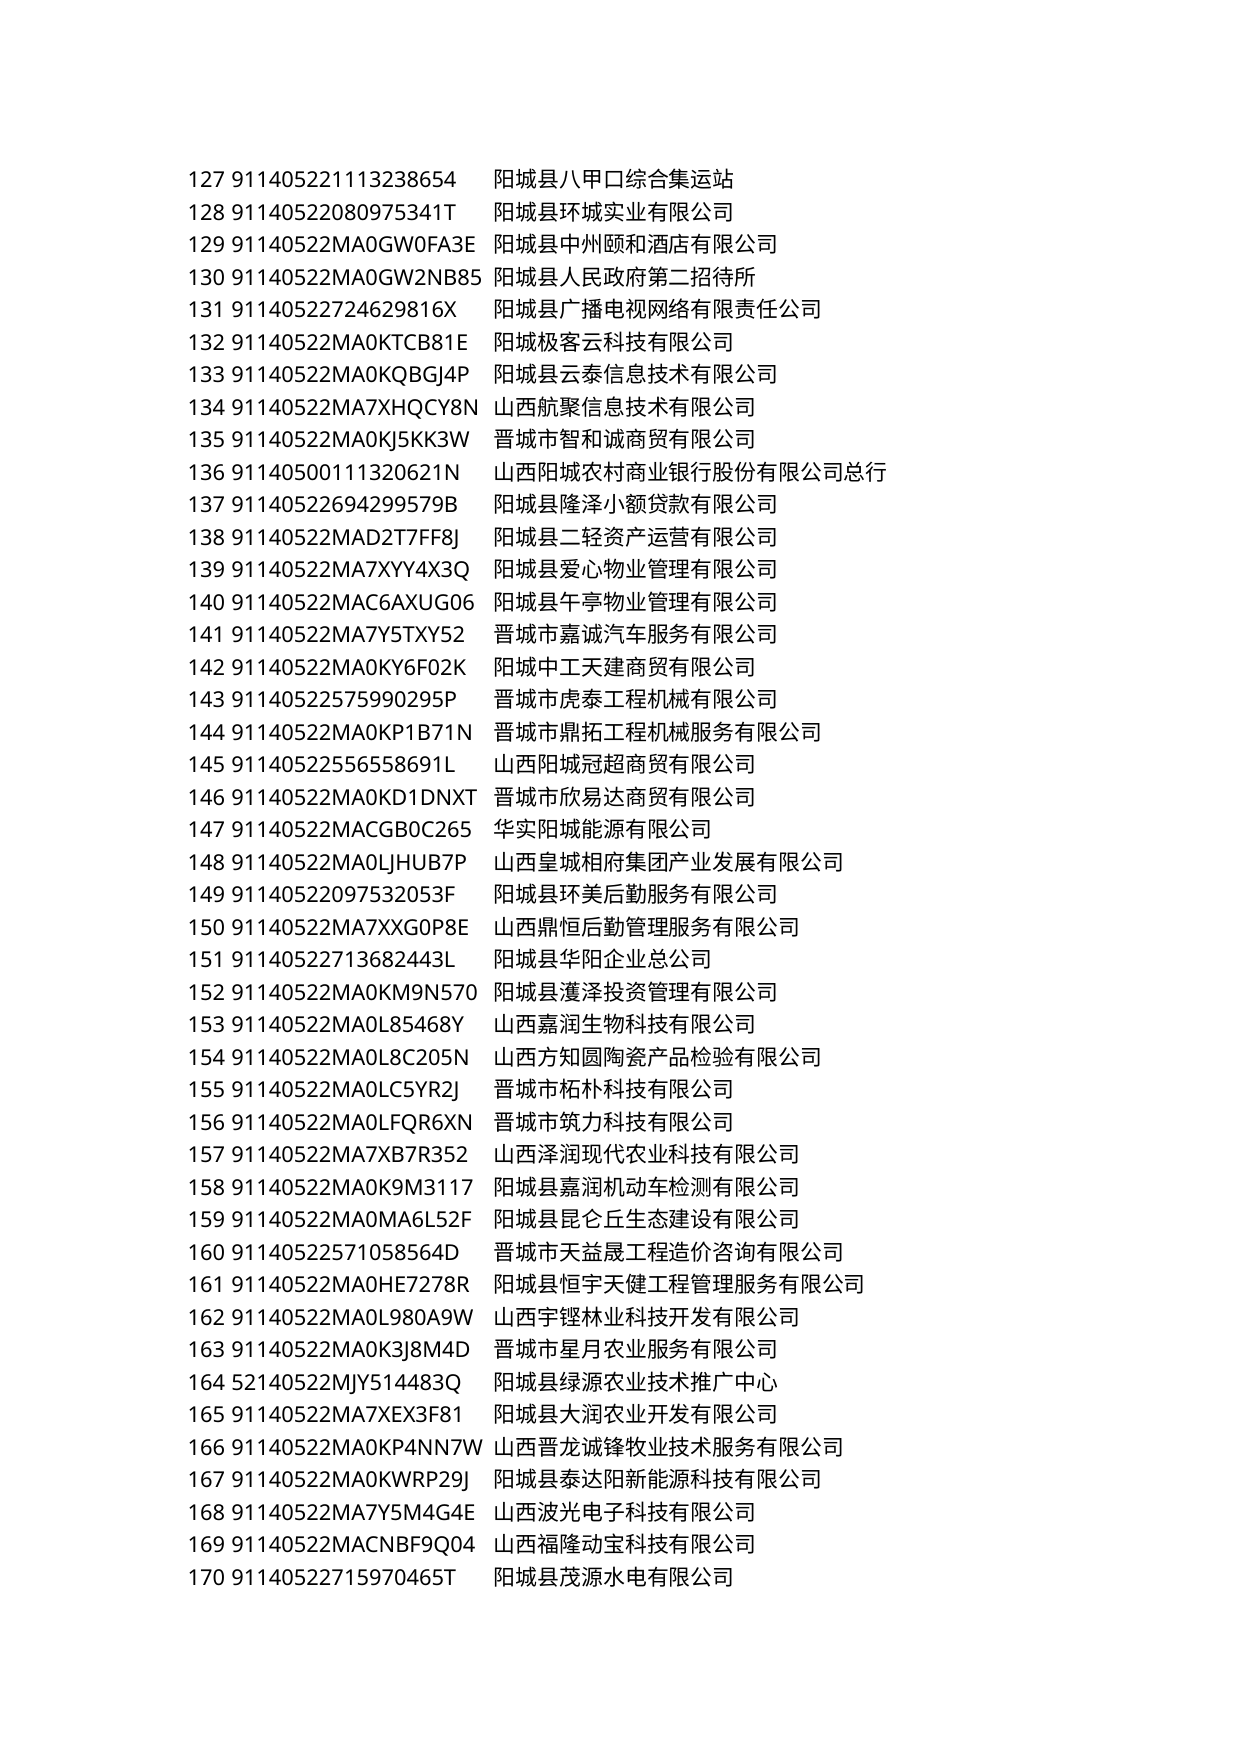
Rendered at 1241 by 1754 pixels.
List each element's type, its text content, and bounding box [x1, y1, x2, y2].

text 169 91140522MACNBF9Q04 山西福隆动宝科技有限公司 [187, 1527, 1053, 1559]
text 135 91140522MA0KJ5KK3W 晋城市智和诚商贸有限公司 [187, 422, 1053, 454]
text 140 91140522MAC6AXUG06 阳城县午亭物业管理有限公司 [187, 584, 1053, 617]
text 143 91140522575990295P 晋城市虎泰工程机械有限公司 [187, 682, 1053, 714]
text 164 52140522MJY514483Q 阳城县绿源农业技术推广中心 [187, 1364, 1053, 1397]
text 165 91140522MA7XEX3F81 阳城县大润农业开发有限公司 [187, 1397, 1053, 1429]
text 160 91140522571058564D 晋城市天益晟工程造价咨询有限公司 [187, 1234, 1053, 1267]
text 147 91140522MACGB0C265 华实阳城能源有限公司 [187, 812, 1053, 844]
text 137 91140522694299579B 阳城县隆泽小额贷款有限公司 [187, 487, 1053, 519]
text 131 91140522724629816X 阳城县广播电视网络有限责任公司 [187, 292, 1053, 324]
text 168 91140522MA7Y5M4G4E 山西波光电子科技有限公司 [187, 1494, 1053, 1527]
text 153 91140522MA0L85468Y 山西嘉润生物科技有限公司 [187, 1007, 1053, 1039]
text 132 91140522MA0KTCB81E 阳城极客云科技有限公司 [187, 324, 1053, 357]
text 141 91140522MA7Y5TXY52 晋城市嘉诚汽车服务有限公司 [187, 617, 1053, 649]
text 157 91140522MA7XB7R352 山西泽润现代农业科技有限公司 [187, 1137, 1053, 1169]
text 156 91140522MA0LFQR6XN 晋城市筑力科技有限公司 [187, 1104, 1053, 1137]
text 161 91140522MA0HE7278R 阳城县恒宇天健工程管理服务有限公司 [187, 1267, 1053, 1299]
text 166 91140522MA0KP4NN7W 山西晋龙诚锋牧业技术服务有限公司 [187, 1429, 1053, 1462]
text 159 91140522MA0MA6L52F 阳城县昆仑丘生态建设有限公司 [187, 1202, 1053, 1234]
text 158 91140522MA0K9M3117 阳城县嘉润机动车检测有限公司 [187, 1169, 1053, 1202]
text 148 91140522MA0LJHUB7P 山西皇城相府集团产业发展有限公司 [187, 844, 1053, 877]
text 152 91140522MA0KM9N570 阳城县濩泽投资管理有限公司 [187, 974, 1053, 1007]
text 167 91140522MA0KWRP29J 阳城县泰达阳新能源科技有限公司 [187, 1462, 1053, 1494]
text 138 91140522MAD2T7FF8J 阳城县二轻资产运营有限公司 [187, 519, 1053, 552]
text 129 91140522MA0GW0FA3E 阳城县中州颐和酒店有限公司 [187, 227, 1053, 259]
text 145 91140522556558691L 山西阳城冠超商贸有限公司 [187, 747, 1053, 779]
text 151 91140522713682443L 阳城县华阳企业总公司 [187, 942, 1053, 974]
text 142 91140522MA0KY6F02K 阳城中工天建商贸有限公司 [187, 649, 1053, 682]
text 130 91140522MA0GW2NB85 阳城县人民政府第二招待所 [187, 259, 1053, 292]
text 139 91140522MA7XYY4X3Q 阳城县爱心物业管理有限公司 [187, 552, 1053, 584]
text 162 91140522MA0L980A9W 山西宇铿林业科技开发有限公司 [187, 1299, 1053, 1332]
text 155 91140522MA0LC5YR2J 晋城市柘朴科技有限公司 [187, 1072, 1053, 1104]
text 127 911405221113238654 阳城县八甲口综合集运站 [187, 162, 1053, 194]
text 136 91140500111320621N 山西阳城农村商业银行股份有限公司总行 [187, 454, 1053, 487]
text 134 91140522MA7XHQCY8N 山西航聚信息技术有限公司 [187, 389, 1053, 422]
text 170 91140522715970465T 阳城县茂源水电有限公司 [187, 1559, 1053, 1592]
text 133 91140522MA0KQBGJ4P 阳城县云泰信息技术有限公司 [187, 357, 1053, 389]
text 163 91140522MA0K3J8M4D 晋城市星月农业服务有限公司 [187, 1332, 1053, 1364]
text 146 91140522MA0KD1DNXT 晋城市欣易达商贸有限公司 [187, 779, 1053, 812]
text 144 91140522MA0KP1B71N 晋城市鼎拓工程机械服务有限公司 [187, 714, 1053, 747]
text 154 91140522MA0L8C205N 山西方知圆陶瓷产品检验有限公司 [187, 1039, 1053, 1072]
text 149 91140522097532053F 阳城县环美后勤服务有限公司 [187, 877, 1053, 909]
text 128 91140522080975341T 阳城县环城实业有限公司 [187, 194, 1053, 227]
text 150 91140522MA7XXG0P8E 山西鼎恒后勤管理服务有限公司 [187, 909, 1053, 942]
